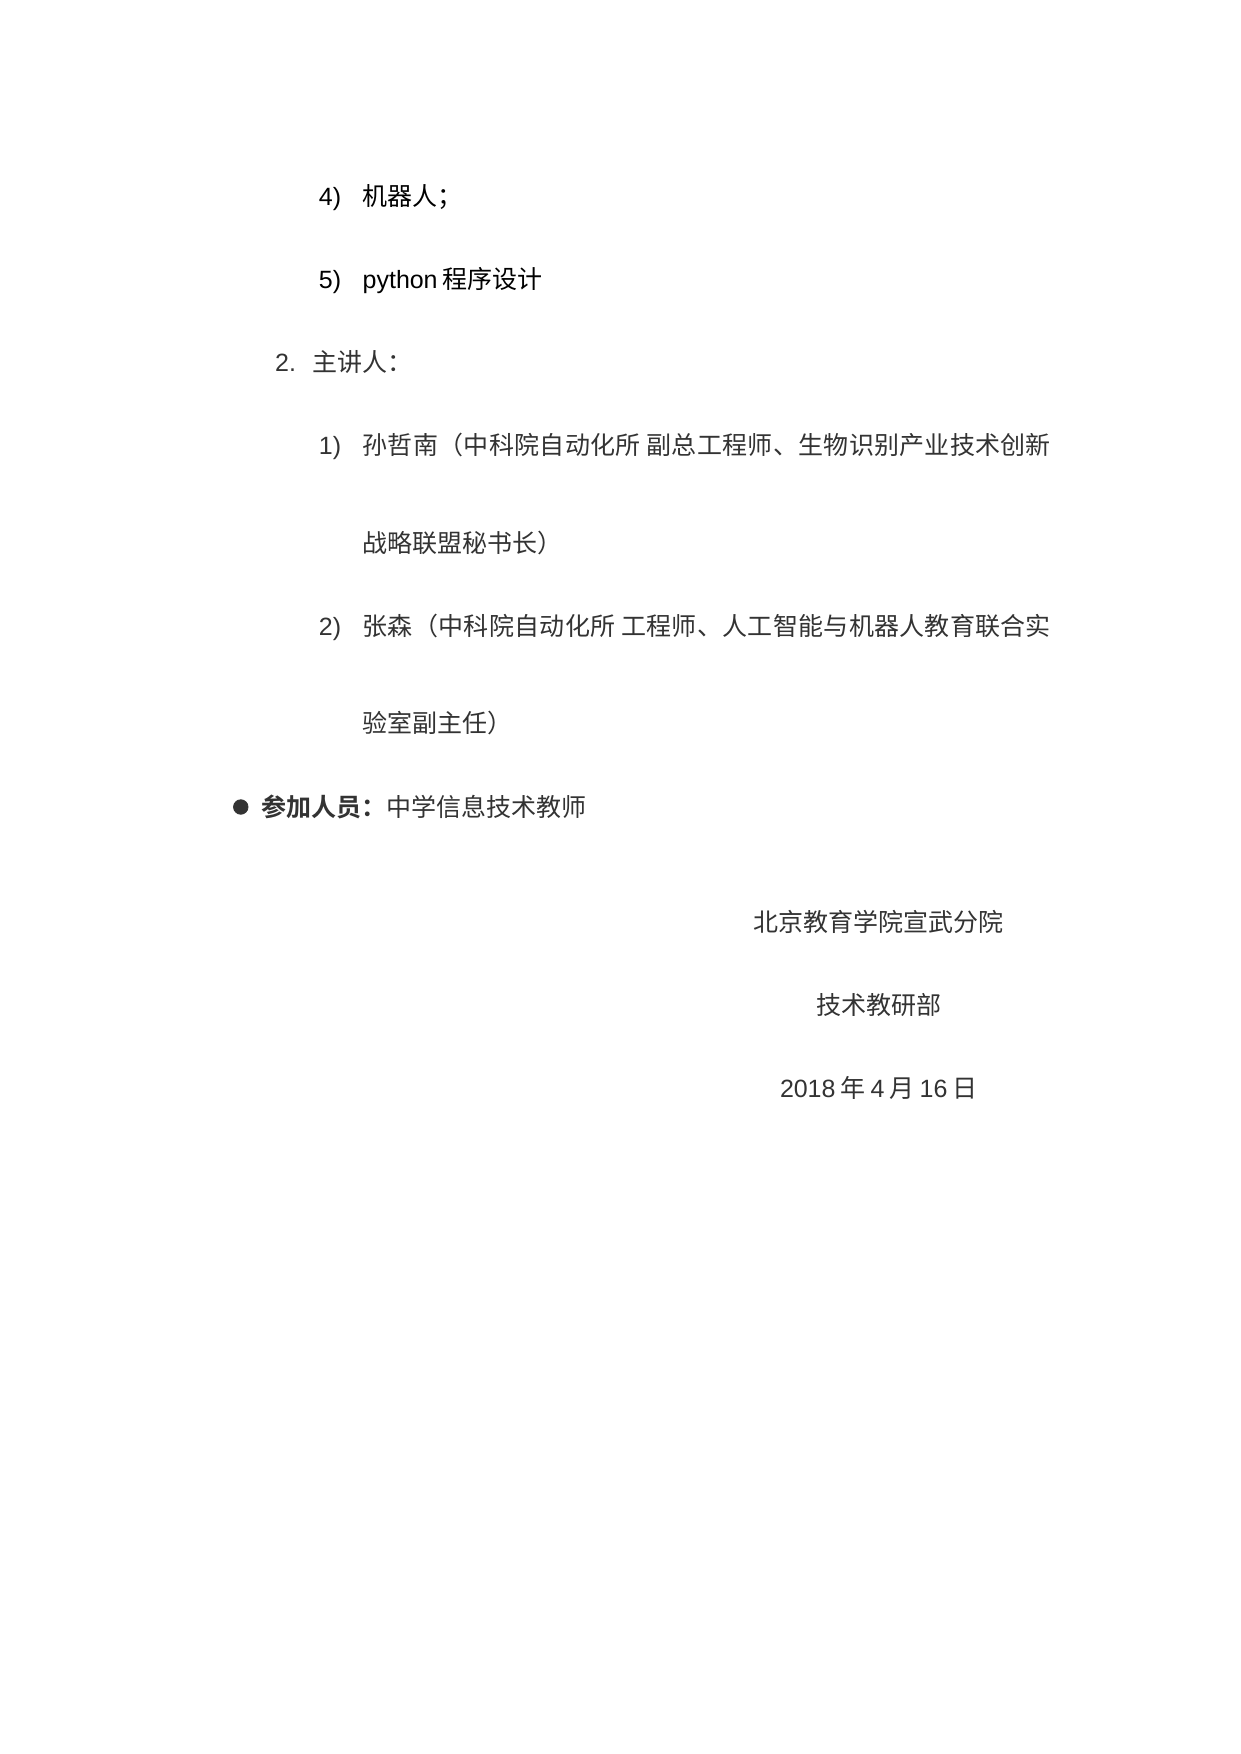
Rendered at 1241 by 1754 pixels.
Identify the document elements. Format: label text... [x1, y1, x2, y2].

list 主讲人： [275, 328, 1053, 393]
list 2018年4月16日 [275, 1054, 1053, 1119]
list 技术教研部 [275, 971, 1053, 1036]
list 参加人员：中学信息技术教师 [231, 773, 1053, 838]
list 北京教育学院宣武分院 [275, 888, 1053, 953]
list 机器人； [319, 162, 1053, 227]
list 张森（中科院自动化所 工程师、人工智能与机器人教育联合实验室副主任） [319, 592, 1053, 754]
list 孙哲南（中科院自动化所 副总工程师、生物识别产业技术创新战略联盟秘书长） [319, 411, 1053, 574]
list python程序设计 [319, 245, 1053, 310]
